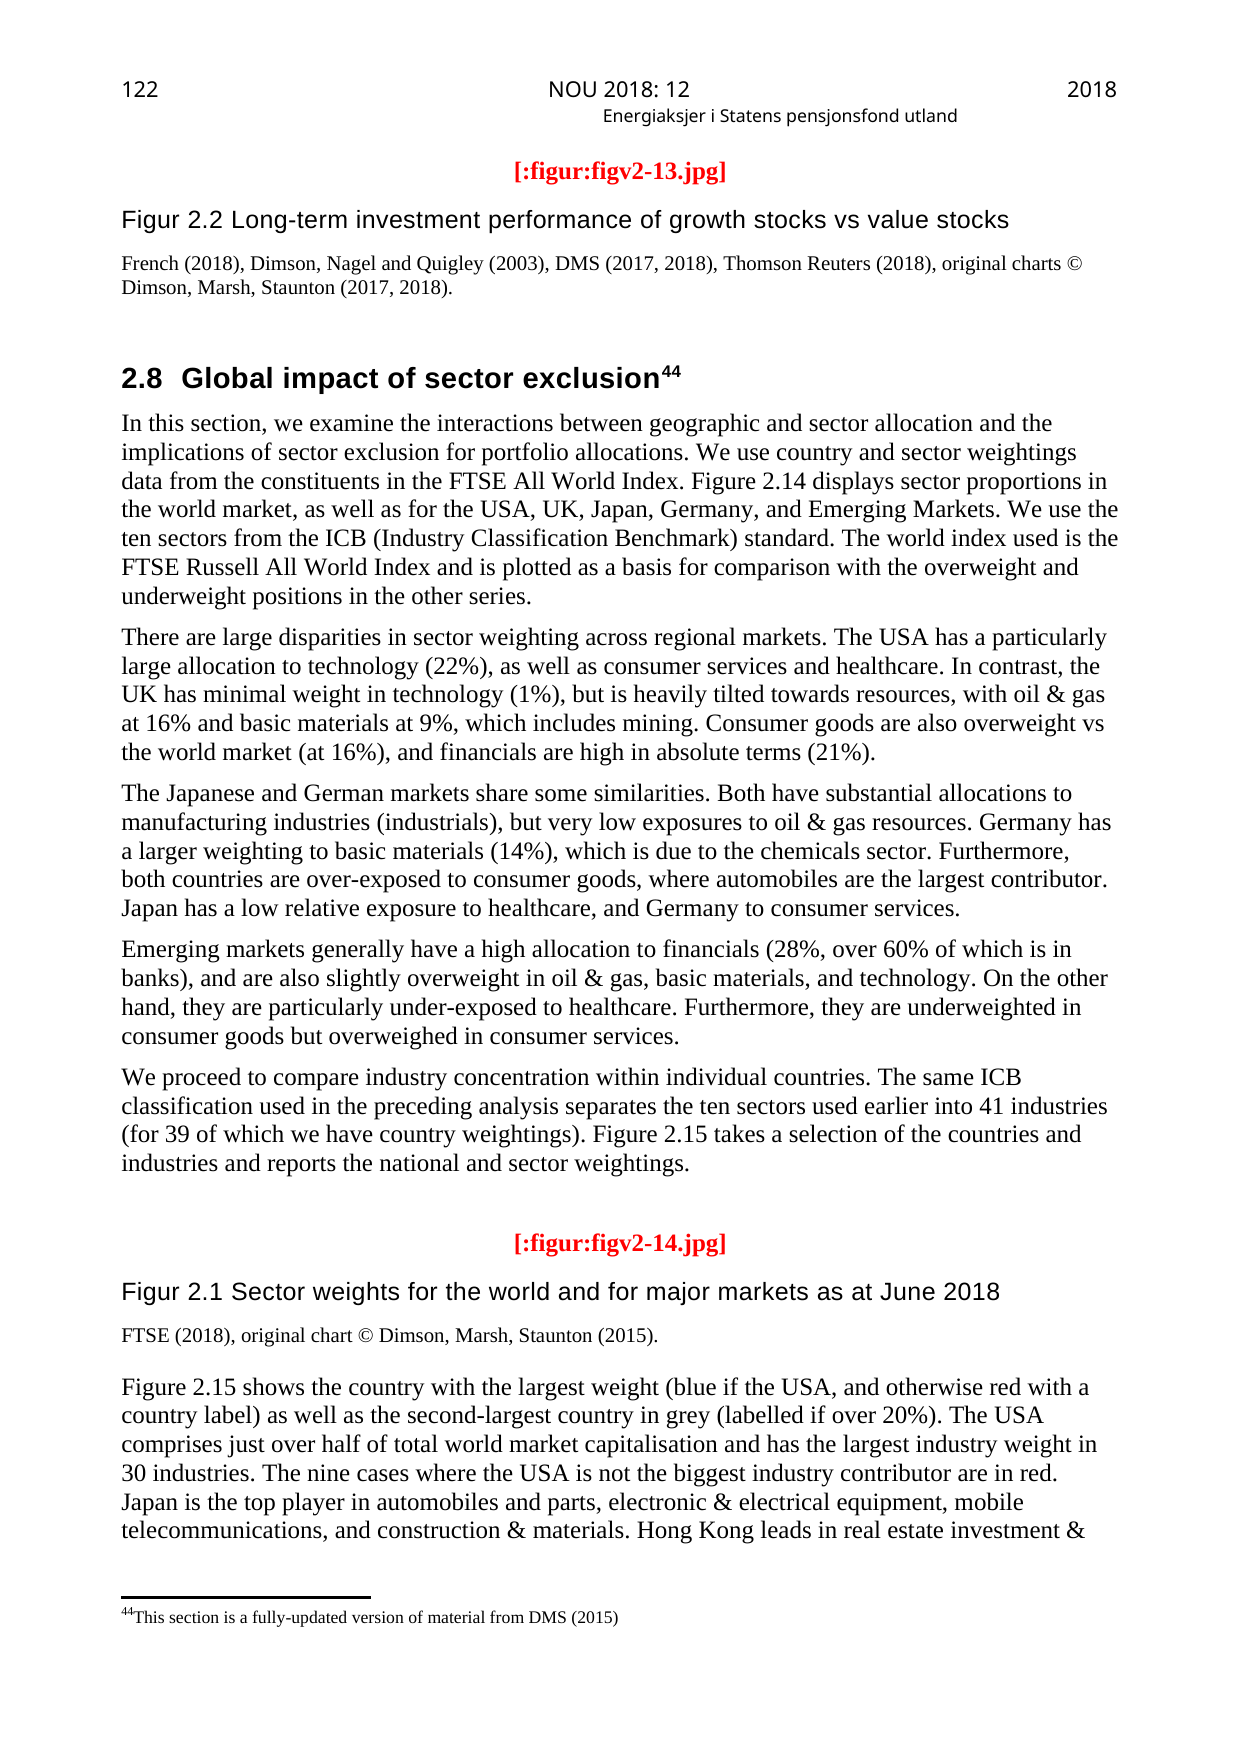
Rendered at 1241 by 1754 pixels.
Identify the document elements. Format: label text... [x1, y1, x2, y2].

text [:figur:figv2-14.jpg] [121, 1231, 1119, 1256]
text FTSE (2018), original chart © Dimson, Marsh, Staunton (2015). [121, 1323, 1119, 1347]
text There are large disparities in sector weighting across regional markets. The USA has a particularly large allocation to technology (22%), as well as consumer services and healthcare. In contrast, the UK has minimal weight in technology (1%), but is heavily tilted towards resources, with oil & gas at 16% and basic materials at 9%, which includes mining. Consumer goods are also overweight vs the world market (at 16%), and financials are high in absolute terms (21%). [121, 622, 1119, 766]
text [:figur:figv2-13.jpg] [121, 159, 1119, 184]
subtitle Global impact of sector exclusion [121, 361, 1119, 395]
text The Japanese and German markets share some similarities. Both have substantial allocations to manufacturing industries (industrials), but very low exposures to oil & gas resources. Germany has a larger weighting to basic materials (14%), which is due to the chemicals sector. Furthermore, both countries are over-exposed to consumer goods, where automobiles are the largest contributor. Japan has a low relative exposure to healthcare, and Germany to consumer services. [121, 778, 1119, 922]
text We proceed to compare industry concentration within individual countries. The same ICB classification used in the preceding analysis separates the ten sectors used earlier into 41 industries (for 39 of which we have country weightings). Figure 2.15 takes a selection of the countries and industries and reports the national and sector weightings. [121, 1062, 1119, 1177]
text French (2018), Dimson, Nagel and Quigley (2003), DMS (2017, 2018), Thomson Reuters (2018), original charts © Dimson, Marsh, Staunton (2017, 2018). [121, 251, 1119, 299]
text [121, 1372, 1119, 1544]
text Long-term investment performance of growth stocks vs value stocks [121, 205, 1119, 234]
text In this section, we examine the interactions between geographic and sector allocation and the implications of sector exclusion for portfolio allocations. We use country and sector weightings data from the constituents in the FTSE All World Index. Figure 2.14 displays sector proportions in the world market, as well as for the USA, UK, Japan, Germany, and Emerging Markets. We use the ten sectors from the ICB (Industry Classification Benchmark) standard. The world index used is the FTSE Russell All World Index and is plotted as a basis for comparison with the overweight and underweight positions in the other series. [121, 408, 1119, 609]
text Emerging markets generally have a high allocation to financials (28%, over 60% of which is in banks), and are also slightly overweight in oil & gas, basic materials, and technology. On the other hand, they are particularly under-exposed to healthcare. Furthermore, they are underweighted in consumer goods but overweighed in consumer services. [121, 934, 1119, 1049]
text Sector weights for the world and for major markets as at June 2018 [121, 1277, 1119, 1306]
